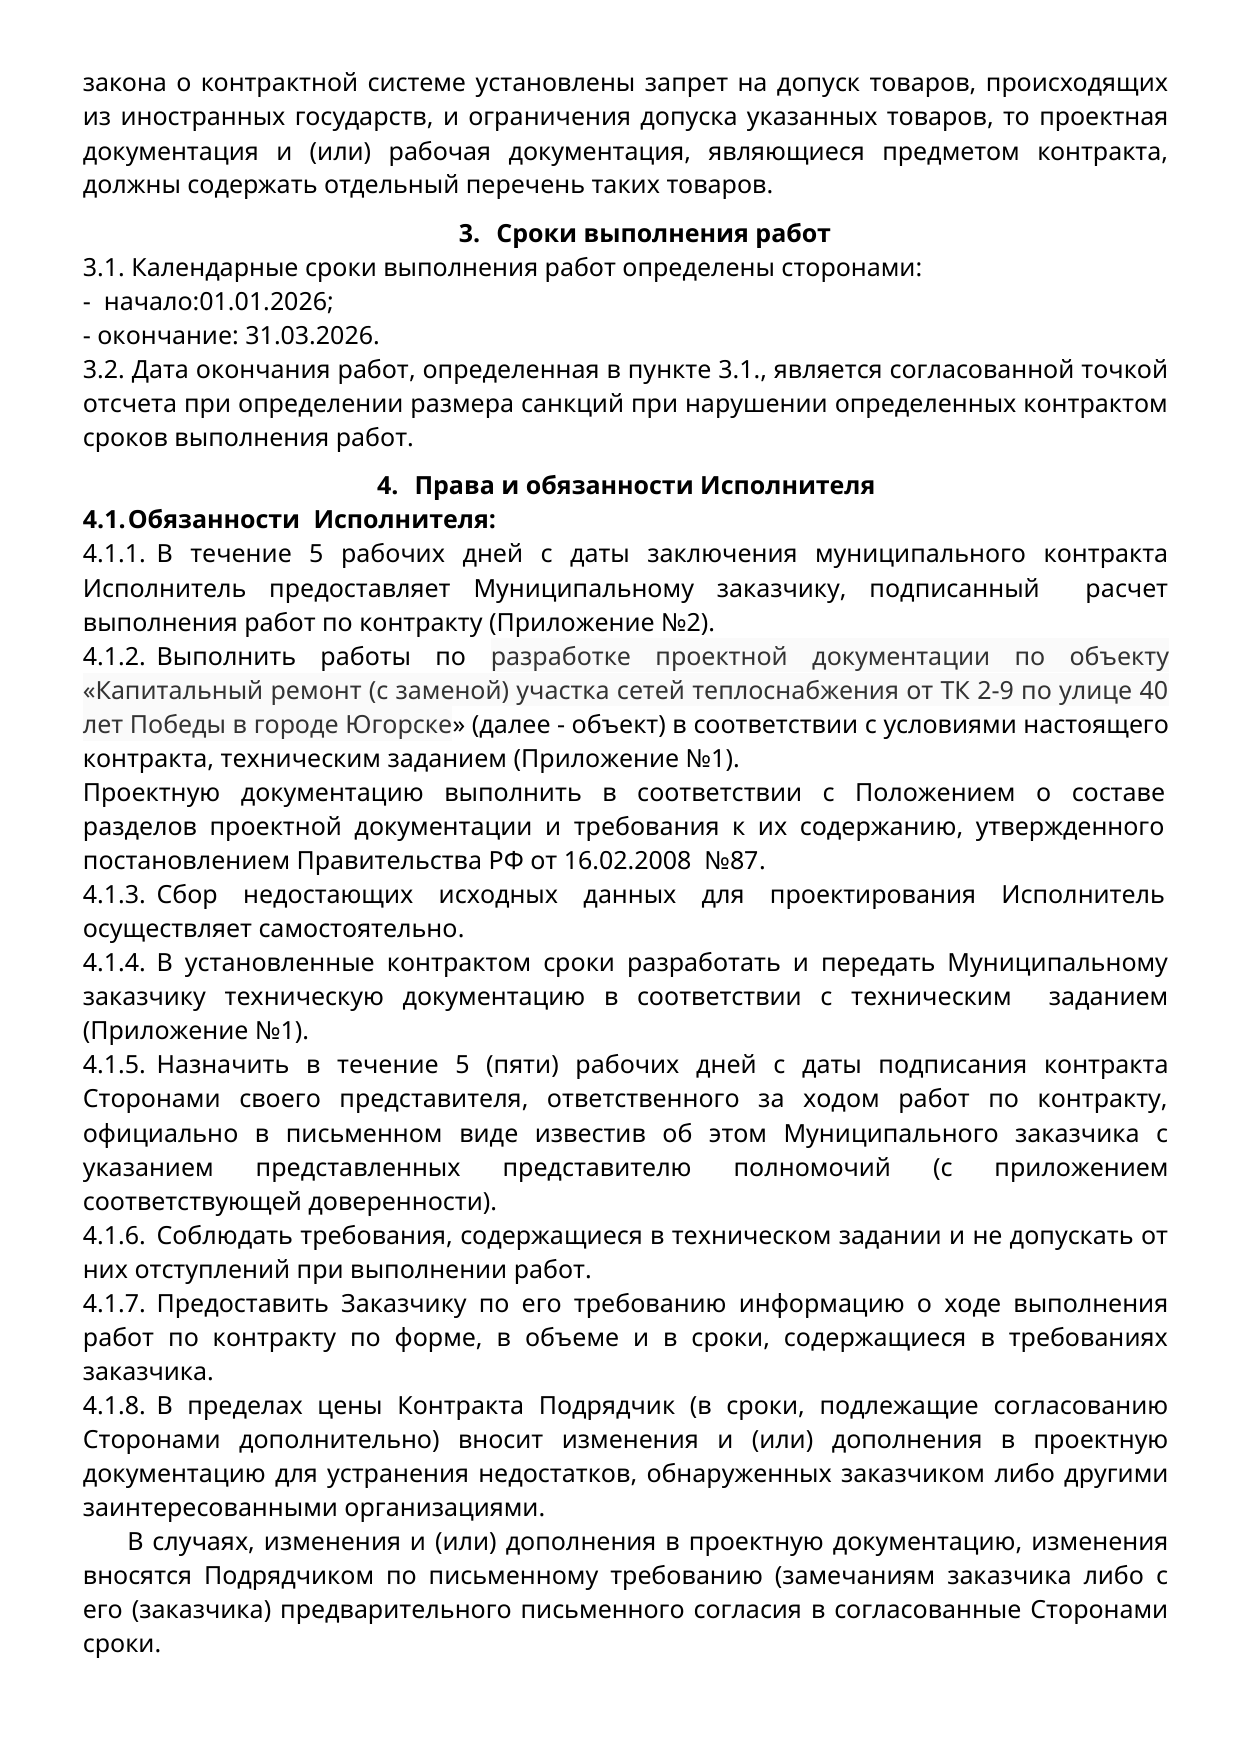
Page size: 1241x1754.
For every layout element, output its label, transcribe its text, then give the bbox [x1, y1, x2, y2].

list Сроки выполнения работ [120, 215, 1169, 249]
list Сбор недостающих исходных данных для проектирования Исполнитель осуществляет самостоятельно. [83, 877, 1166, 945]
list В установленные контрактом сроки разработать и передать Муниципальному заказчику техническую документацию в соответствии с техническим заданием (Приложение №1). [83, 945, 1169, 1047]
list 3.1. Календарные сроки выполнения работ определены сторонами: [83, 249, 1169, 283]
text - начало:01.01.2026; [83, 283, 1169, 318]
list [83, 65, 1169, 201]
list Обязанности Исполнителя: [83, 502, 1169, 536]
list Выполнить работы по разработке проектной документации по объекту «Капитальный ремонт (с заменой) участка сетей теплоснабжения от ТК 2-9 по улице 40 лет Победы в городе Югорске» (далее - объект) в соответствии с условиями настоящего контракта, техническим заданием (Приложение №1). [83, 706, 1169, 774]
text Проектную документацию выполнить в соответствии с Положением о составе разделов проектной документации и требования к их содержанию, утвержденного постановлением Правительства РФ от 16.02.2008 №87. [83, 774, 1166, 877]
list В случаях, изменения и (или) дополнения в проектную документацию, изменения вносятся Подрядчиком по письменному требованию (замечаниям заказчика либо с его (заказчика) предварительного письменного согласия в согласованные Сторонами сроки. [83, 1524, 1169, 1660]
text 3.2. Дата окончания работ, определенная в пункте 3.1., является согласованной точкой отсчета при определении размера санкций при нарушении определенных контрактом сроков выполнения работ. [83, 352, 1169, 454]
list Выполнить работы по разработке проектной документации по объекту «Капитальный ремонт (с заменой) участка сетей теплоснабжения от ТК 2-9 по улице 40 лет Победы в городе Югорске» (далее - объект) в соответствии с условиями настоящего контракта, техническим заданием (Приложение №1). [83, 638, 1169, 673]
list Предоставить Заказчику по его требованию информацию о ходе выполнения работ по контракту по форме, в объеме и в сроки, содержащиеся в требованиях заказчика. [83, 1286, 1169, 1388]
list Права и обязанности Исполнителя [83, 468, 1169, 502]
text - окончание: 31.03.2026. [83, 318, 1169, 352]
list В пределах цены Контракта Подрядчик (в сроки, подлежащие согласованию Сторонами дополнительно) вносит изменения и (или) дополнения в проектную документацию для устранения недостатков, обнаруженных заказчиком либо другими заинтересованными организациями. [83, 1388, 1169, 1524]
list В течение 5 рабочих дней с даты заключения муниципального контракта Исполнитель предоставляет Муниципальному заказчику, подписанный расчет выполнения работ по контракту (Приложение №2). [83, 536, 1169, 638]
list Назначить в течение 5 (пяти) рабочих дней с даты подписания контракта Сторонами своего представителя, ответственного за ходом работ по контракту, официально в письменном виде известив об этом Муниципального заказчика с указанием представленных представителю полномочий (с приложением соответствующей доверенности). [83, 1047, 1169, 1217]
list Соблюдать требования, содержащиеся в техническом задании и не допускать от них отступлений при выполнении работ. [83, 1217, 1169, 1286]
